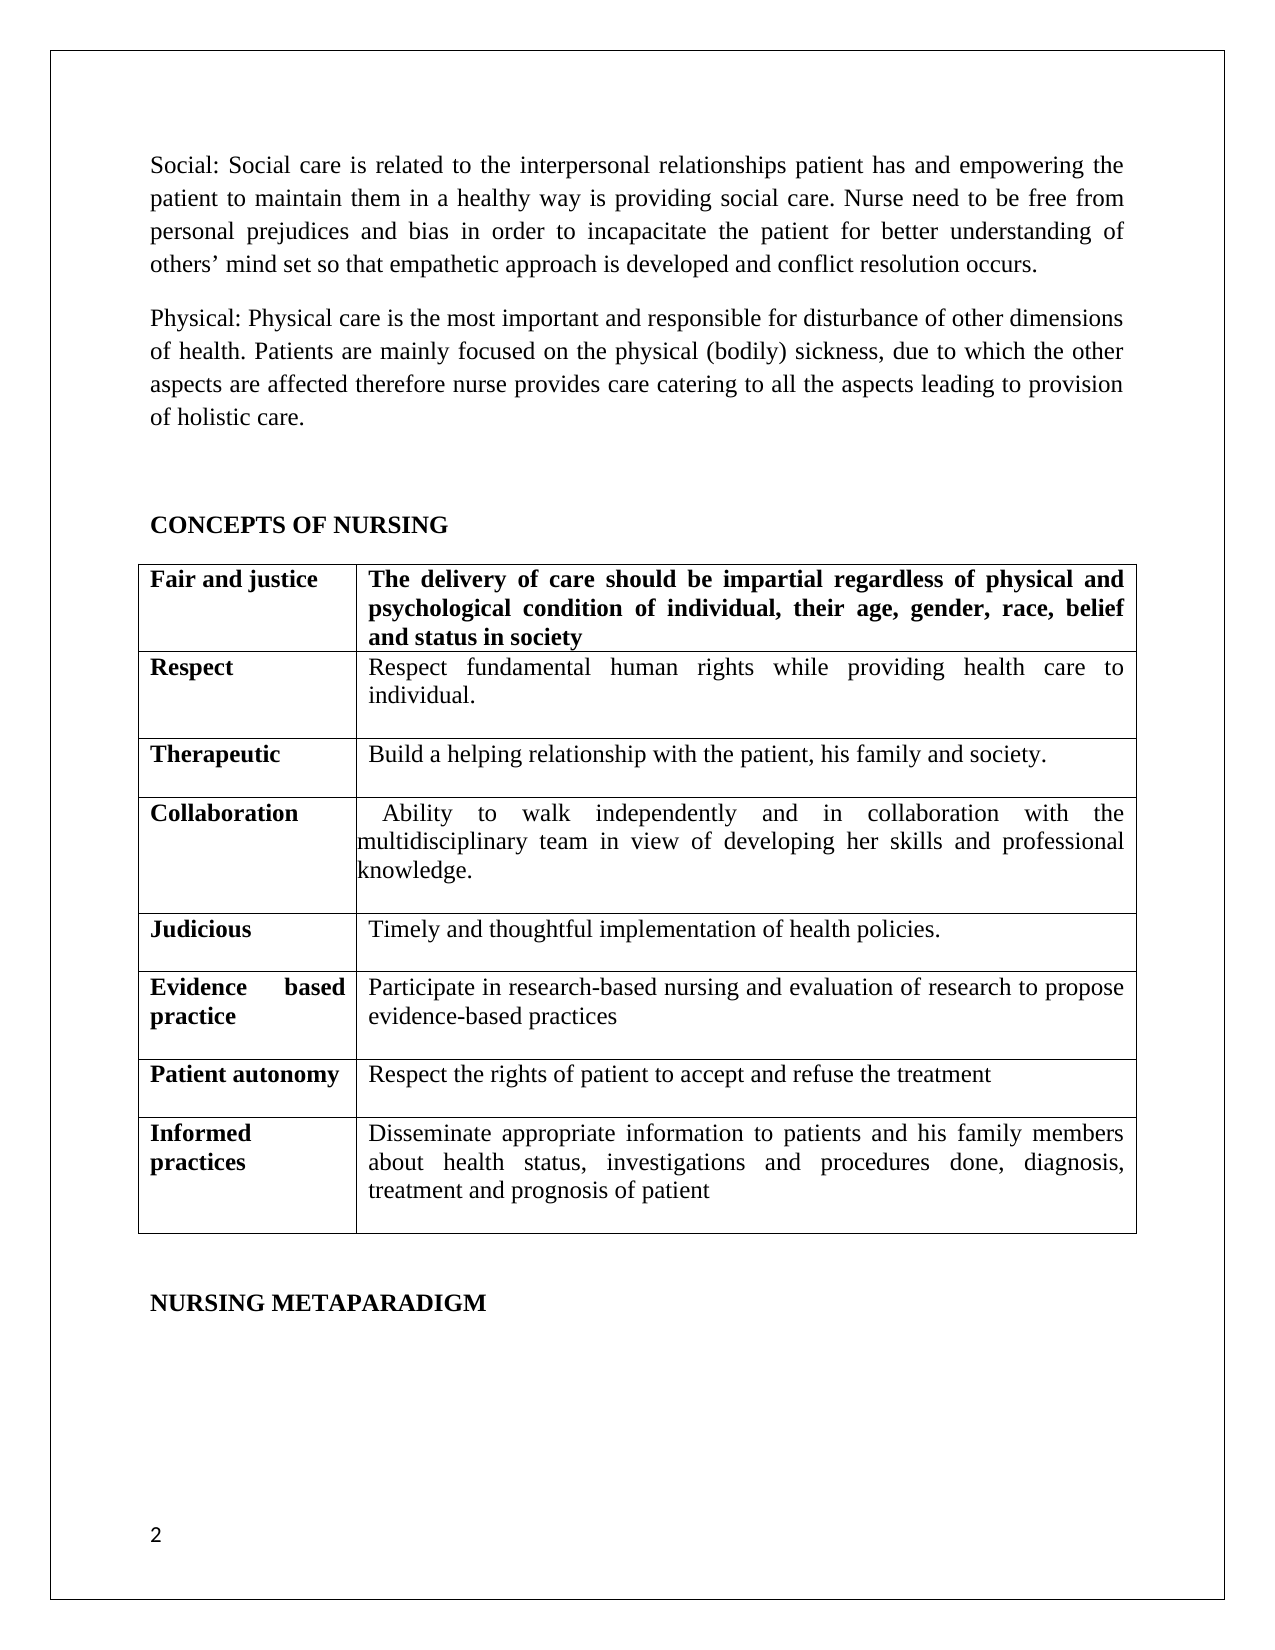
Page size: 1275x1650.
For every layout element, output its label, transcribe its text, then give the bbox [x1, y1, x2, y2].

table_cell Informed practices [139, 1118, 356, 1233]
table_cell Build a helping relationship with the patient, his family and society. [357, 739, 1136, 797]
table_cell Participate in research-based nursing and evaluation of research to propose evidence-based practices [357, 972, 1136, 1058]
text Physical: Physical care is the most important and responsible for disturbance of other dimensions of health. Patients are mainly focused on the physical (bodily) sickness, due to which the other aspects are affected therefore nurse provides care catering to all the aspects leading to provision of holistic care. [150, 303, 1125, 431]
text CONCEPTS OF NURSING [150, 510, 1125, 538]
table_cell Evidence based practice [139, 972, 356, 1058]
table_cell Timely and thoughtful implementation of health policies. [357, 914, 1136, 971]
table_cell Disseminate appropriate information to patients and his family members about health status, investigations and procedures done, diagnosis, treatment and prognosis of patient [357, 1118, 1136, 1233]
table_header The delivery of care should be impartial regardless of physical and psychological condition of individual, their age, gender, race, belief and status in society [357, 565, 1136, 651]
table_cell Respect [139, 652, 356, 738]
table_cell Ability to walk independently and in collaboration with the multidisciplinary team in view of developing her skills and professional knowledge. [357, 798, 1136, 913]
table_cell Therapeutic [139, 739, 356, 797]
text NURSING METAPARADIGM [150, 1288, 1125, 1317]
table_cell Collaboration [139, 798, 356, 913]
table_header Fair and justice [139, 565, 356, 651]
text Social: Social care is related to the interpersonal relationships patient has and empowering the patient to maintain them in a healthy way is providing social care. Nurse need to be free from personal prejudices and bias in order to incapacitate the patient for better understanding of others’ mind set so that empathetic approach is developed and conflict resolution occurs. [150, 150, 1125, 278]
table_cell Judicious [139, 914, 356, 971]
table_cell Respect fundamental human rights while providing health care to individual. [357, 652, 1136, 738]
table_cell Patient autonomy [139, 1060, 356, 1117]
table_cell Respect the rights of patient to accept and refuse the treatment [357, 1060, 1136, 1117]
